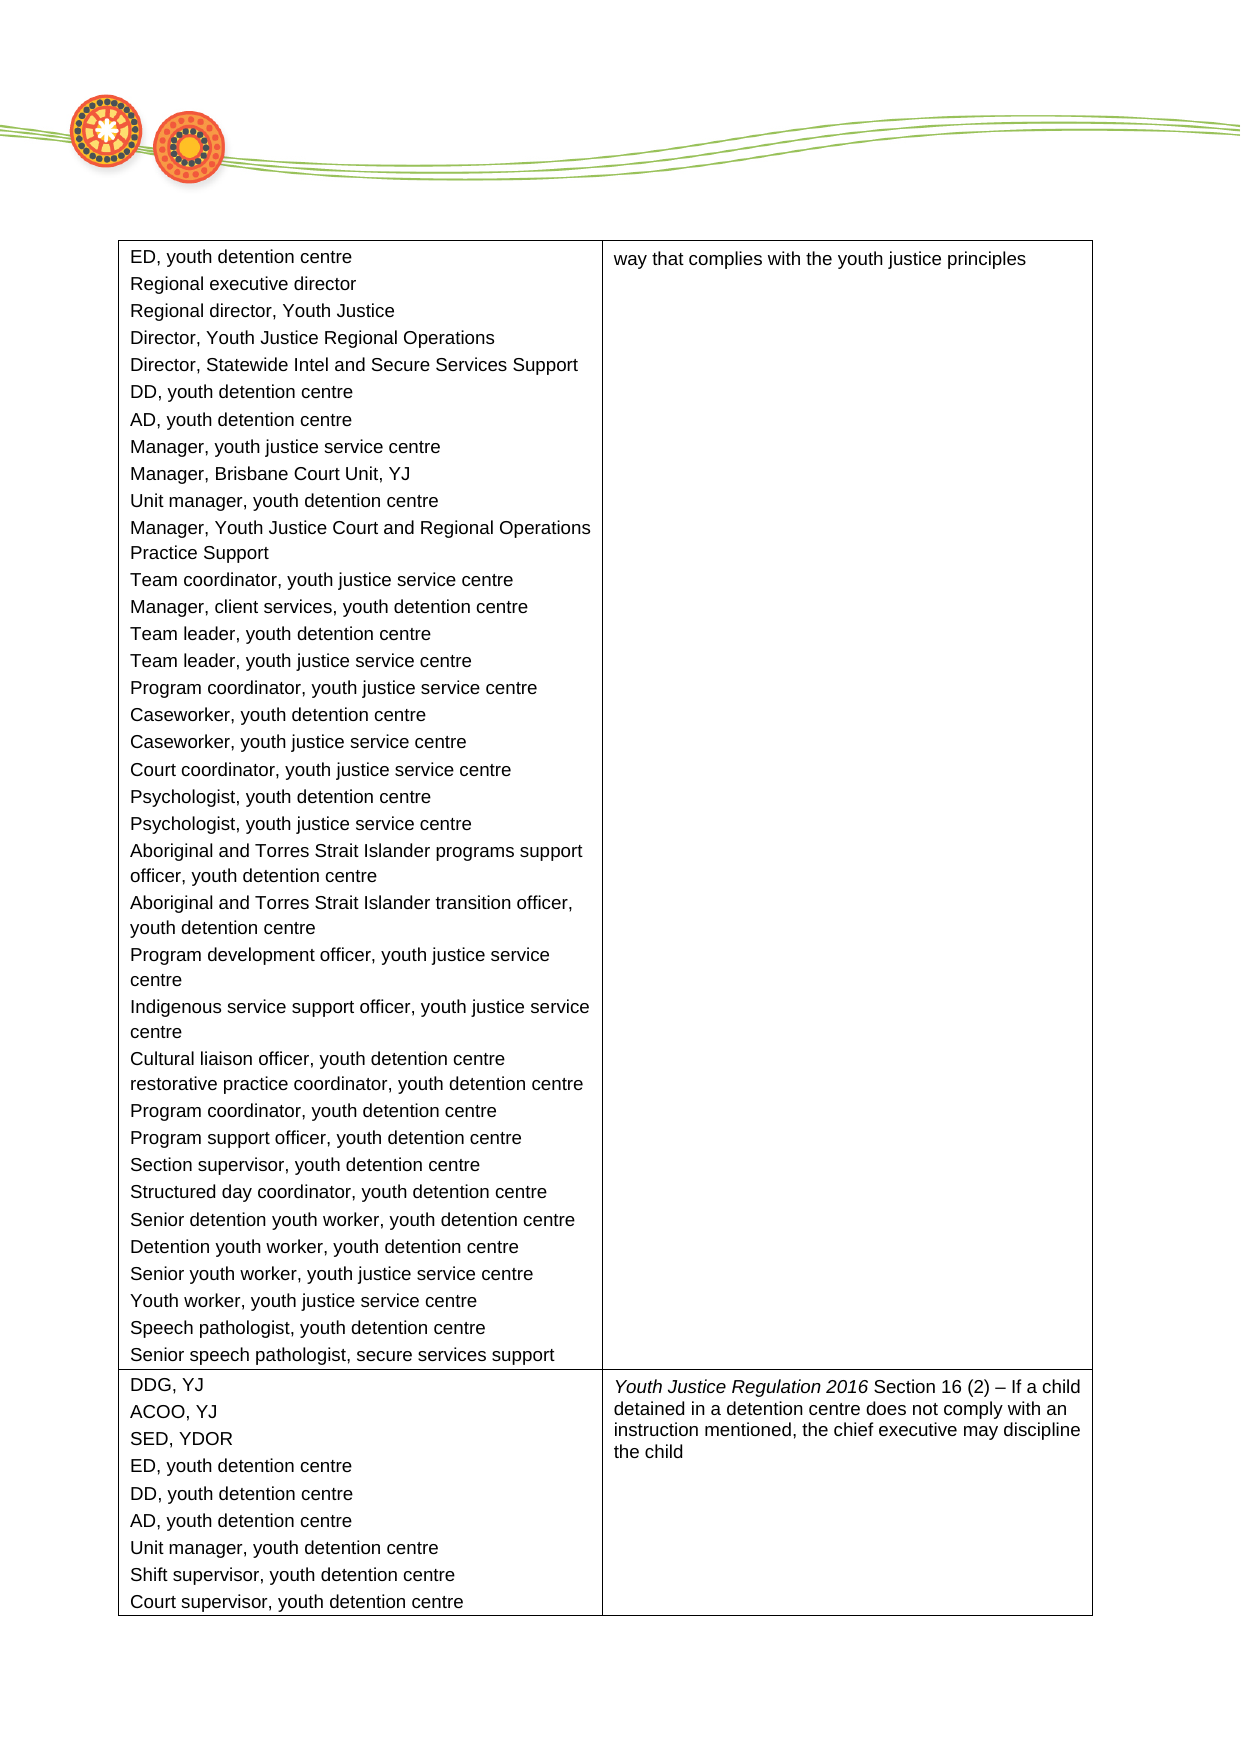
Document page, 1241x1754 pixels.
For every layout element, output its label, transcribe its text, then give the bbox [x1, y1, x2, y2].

picture [0, 0, 1241, 211]
